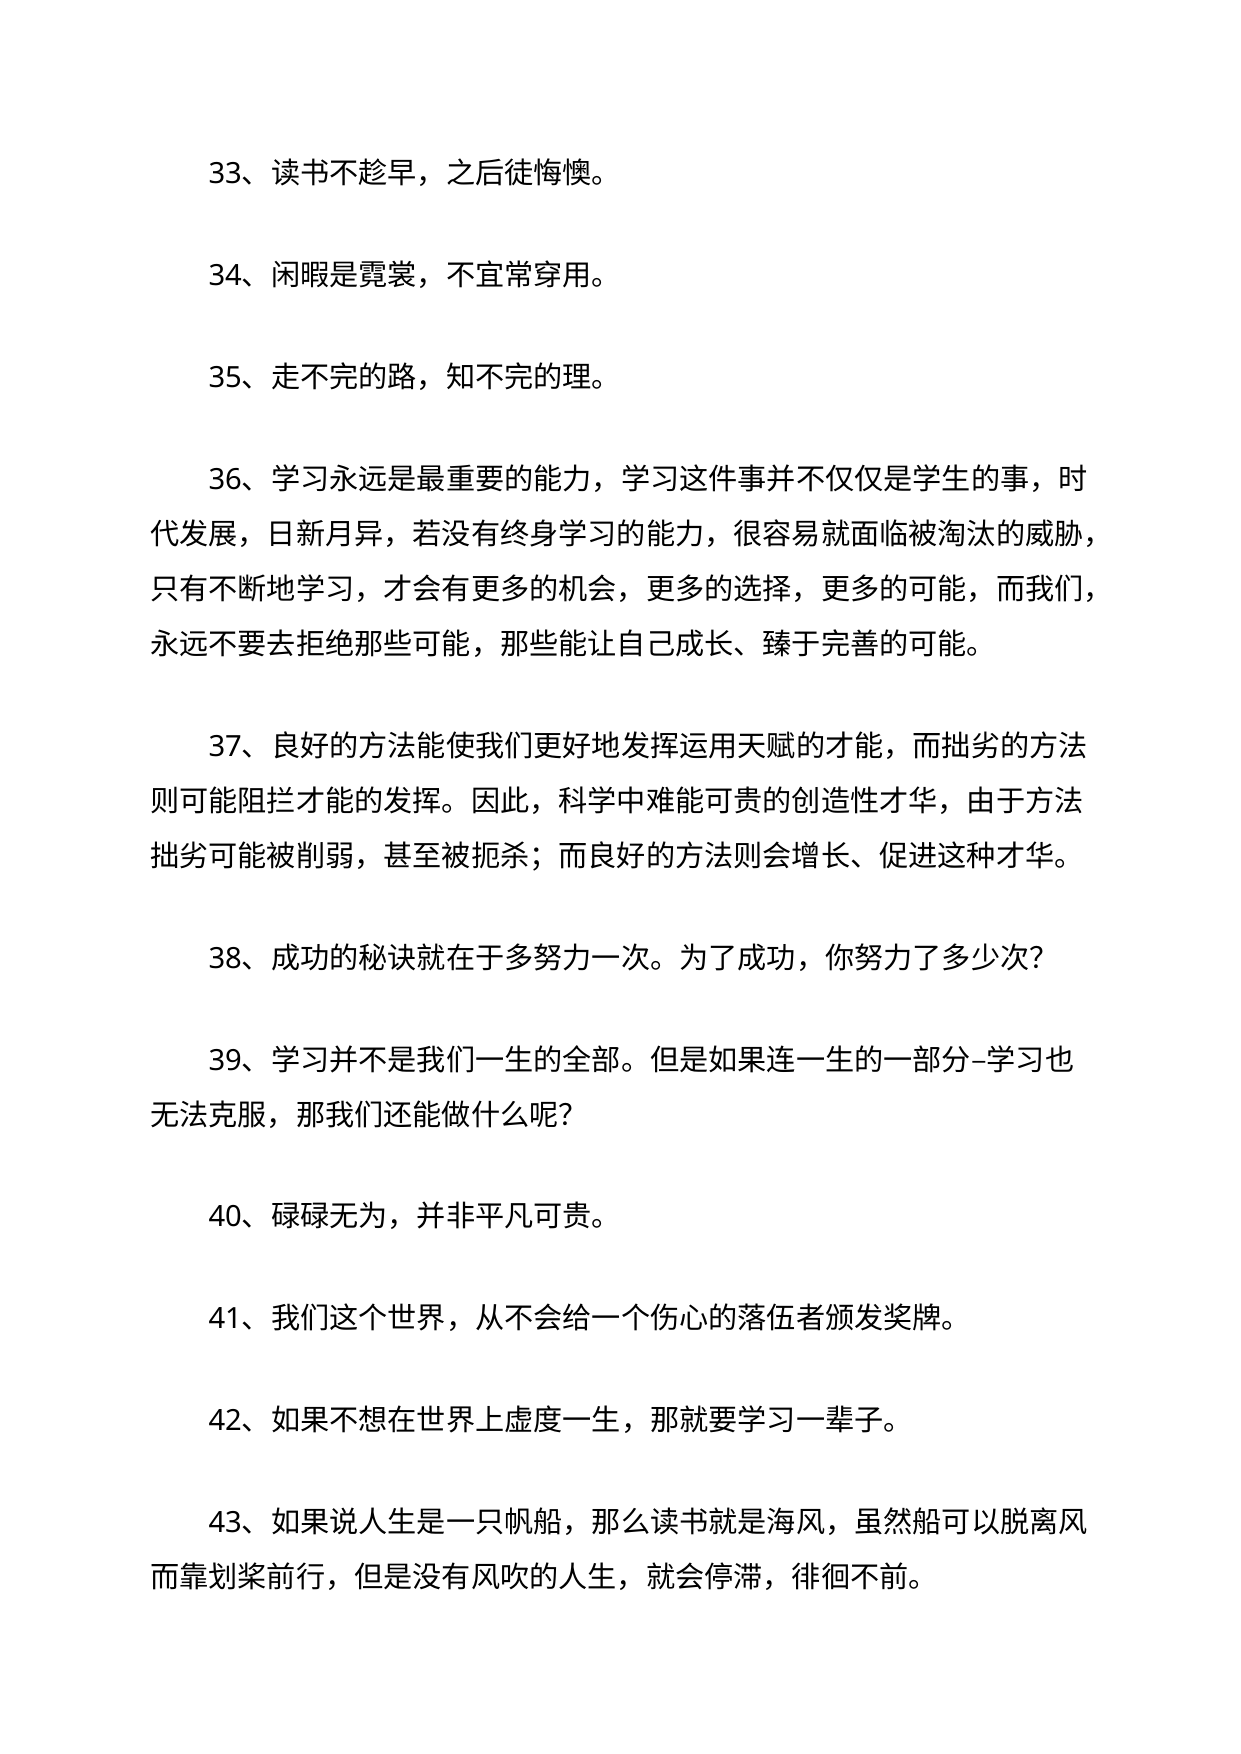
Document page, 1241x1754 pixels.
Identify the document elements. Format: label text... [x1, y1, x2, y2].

text 36、学习永远是最重要的能力，学习这件事并不仅仅是学生的事，时代发展，日新月异，若没有终身学习的能力，很容易就面临被淘汰的威胁，只有不断地学习，才会有更多的机会，更多的选择，更多的可能，而我们，永远不要去拒绝那些可能，那些能让自己成长、臻于完善的可能。 [150, 456, 1090, 663]
text 34、闲暇是霓裳，不宜常穿用。 [150, 252, 1090, 294]
text 41、我们这个世界，从不会给一个伤心的落伍者颁发奖牌。 [150, 1295, 1090, 1337]
text 37、良好的方法能使我们更好地发挥运用天赋的才能，而拙劣的方法则可能阻拦才能的发挥。因此，科学中难能可贵的创造性才华，由于方法拙劣可能被削弱，甚至被扼杀；而良好的方法则会增长、促进这种才华。 [150, 722, 1090, 875]
text 40、碌碌无为，并非平凡可贵。 [150, 1193, 1090, 1235]
text 39、学习并不是我们一生的全部。但是如果连一生的一部分–学习也无法克服，那我们还能做什么呢？ [150, 1036, 1090, 1133]
text 38、成功的秘诀就在于多努力一次。为了成功，你努力了多少次？ [150, 934, 1090, 977]
text 33、读书不趁早，之后徒悔懊。 [150, 150, 1090, 192]
text 43、如果说人生是一只帆船，那么读书就是海风，虽然船可以脱离风而靠划桨前行，但是没有风吹的人生，就会停滞，徘徊不前。 [150, 1499, 1090, 1596]
text 35、走不完的路，知不完的理。 [150, 354, 1090, 396]
text 42、如果不想在世界上虚度一生，那就要学习一辈子。 [150, 1397, 1090, 1439]
